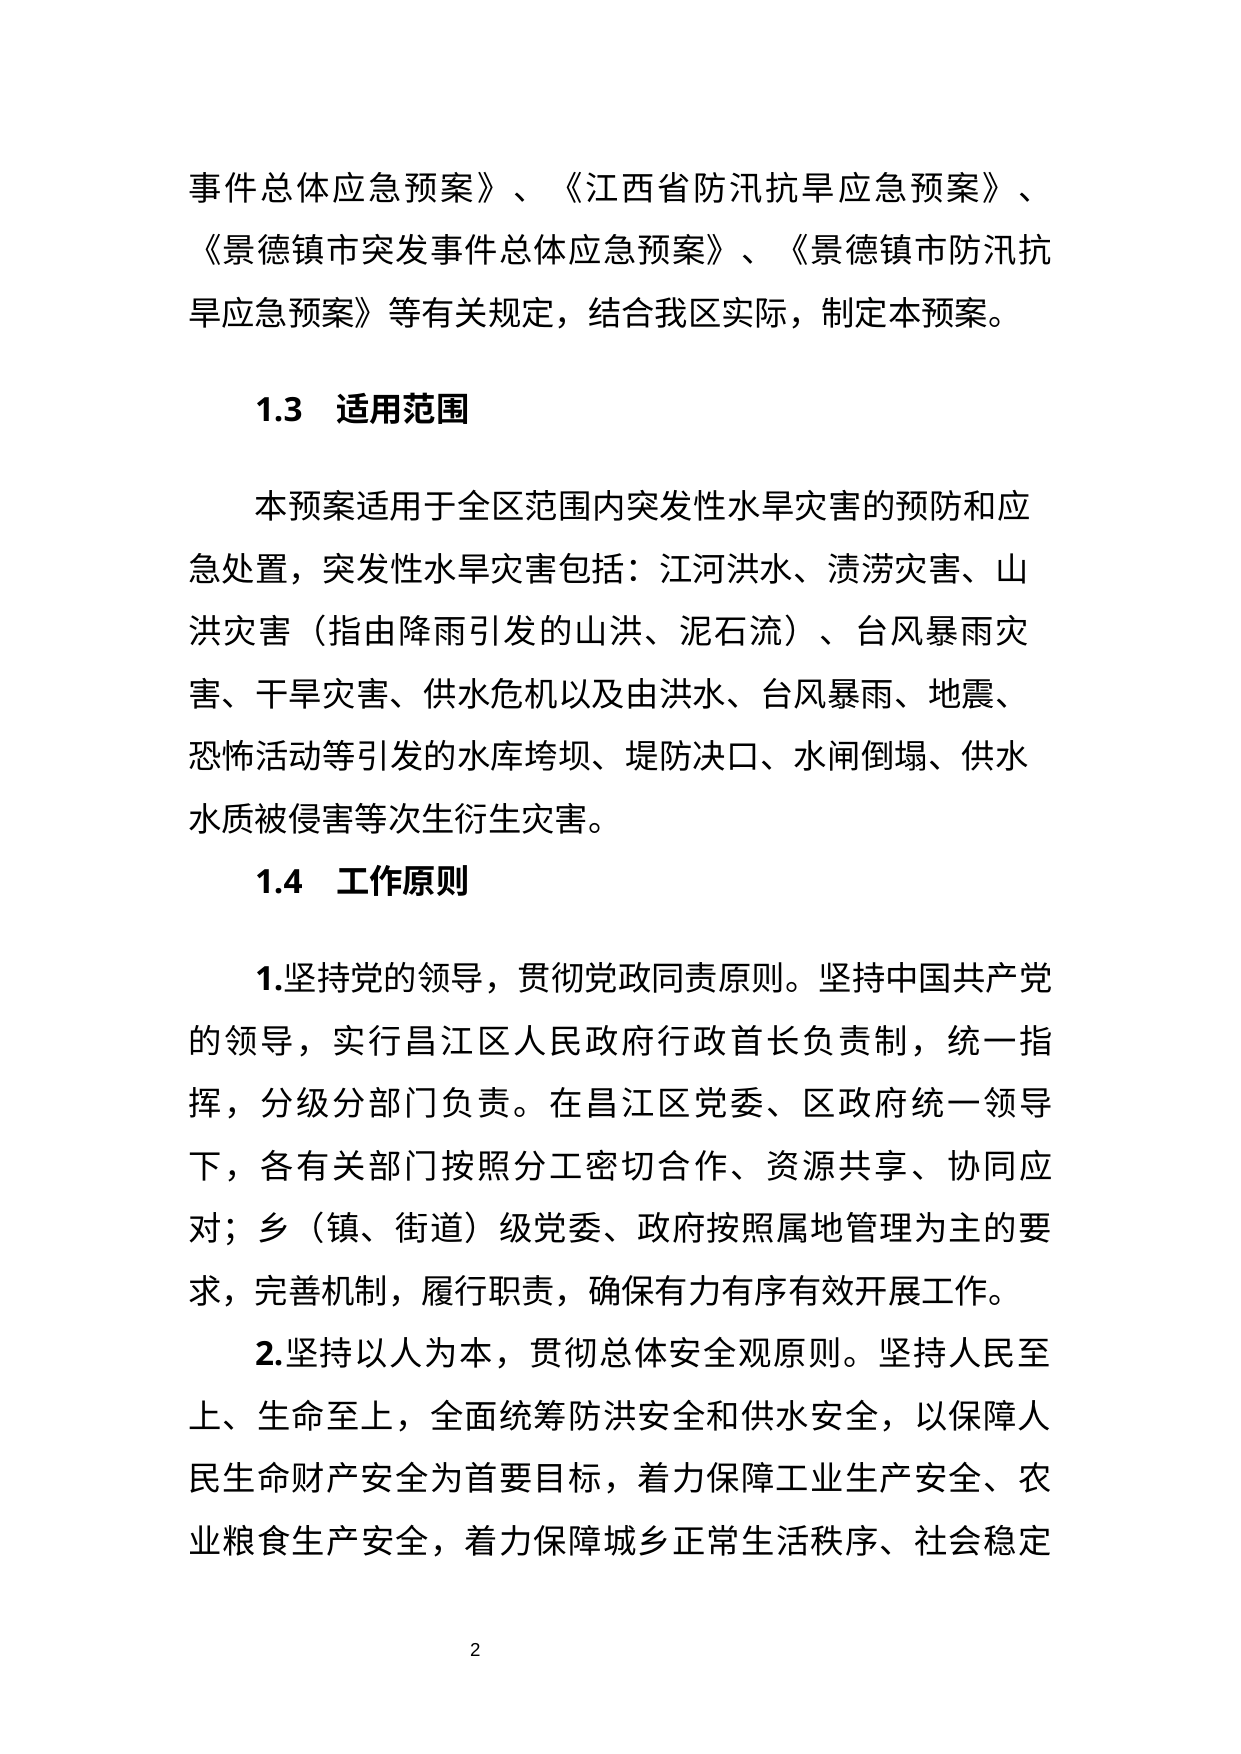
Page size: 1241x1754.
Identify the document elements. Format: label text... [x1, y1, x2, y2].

text 1.3 适用范围 [188, 372, 1052, 434]
text 1.坚持党的领导，贯彻党政同责原则。坚持中国共产党的领导，实行昌江区人民政府行政首长负责制，统一指挥，分级分部门负责。在昌江区党委、区政府统一领导下，各有关部门按照分工密切合作、资源共享、协同应对；乡（镇、街道）级党委、政府按照属地管理为主的要求，完善机制，履行职责，确保有力有序有效开展工作。 [188, 941, 1052, 1316]
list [188, 150, 1052, 337]
text 本预案适用于全区范围内突发性水旱灾害的预防和应急处置，突发性水旱灾害包括：江河洪水、渍涝灾害、山洪灾害（指由降雨引发的山洪、泥石流）、台风暴雨灾害、干旱灾害、供水危机以及由洪水、台风暴雨、地震、恐怖活动等引发的水库垮坝、堤防决口、水闸倒塌、供水水质被侵害等次生衍生灾害。 [188, 469, 1031, 844]
text 1.4 工作原则 [188, 844, 1052, 906]
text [188, 1316, 1052, 1566]
